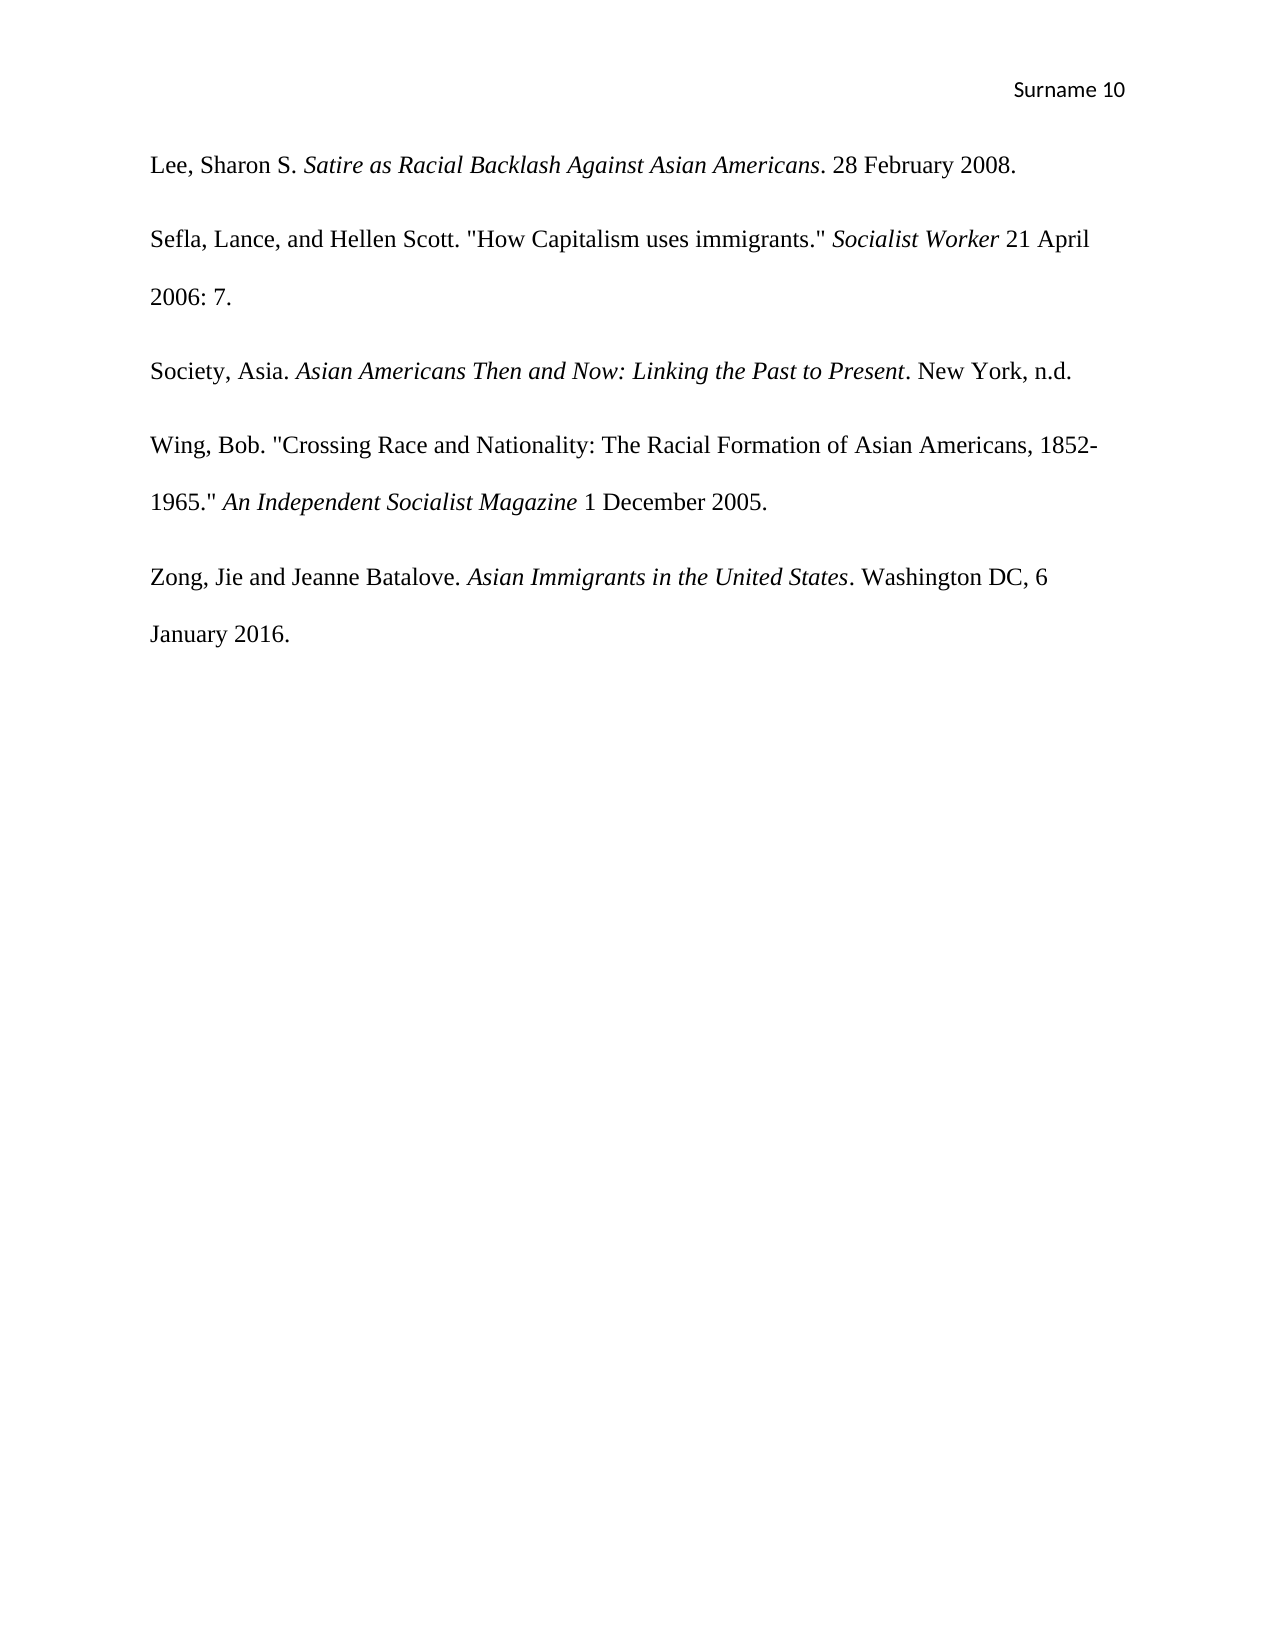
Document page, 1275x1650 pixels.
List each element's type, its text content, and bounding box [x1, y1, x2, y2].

text Zong, Jie and Jeanne Batalove. Asian Immigrants in the United States. Washington DC, 6 January 2016. [150, 562, 1125, 648]
text Wing, Bob. "Crossing Race and Nationality: The Racial Formation of Asian Americans, 1852-1965." An Independent Socialist Magazine 1 December 2005. [150, 430, 1125, 516]
text Lee, Sharon S. Satire as Racial Backlash Against Asian Americans. 28 February 2008. [150, 150, 1125, 179]
text Sefla, Lance, and Hellen Scott. "How Capitalism uses immigrants." Socialist Worker 21 April 2006: 7. [150, 224, 1125, 310]
text Society, Asia. Asian Americans Then and Now: Linking the Past to Present. New York, n.d. [150, 356, 1125, 384]
